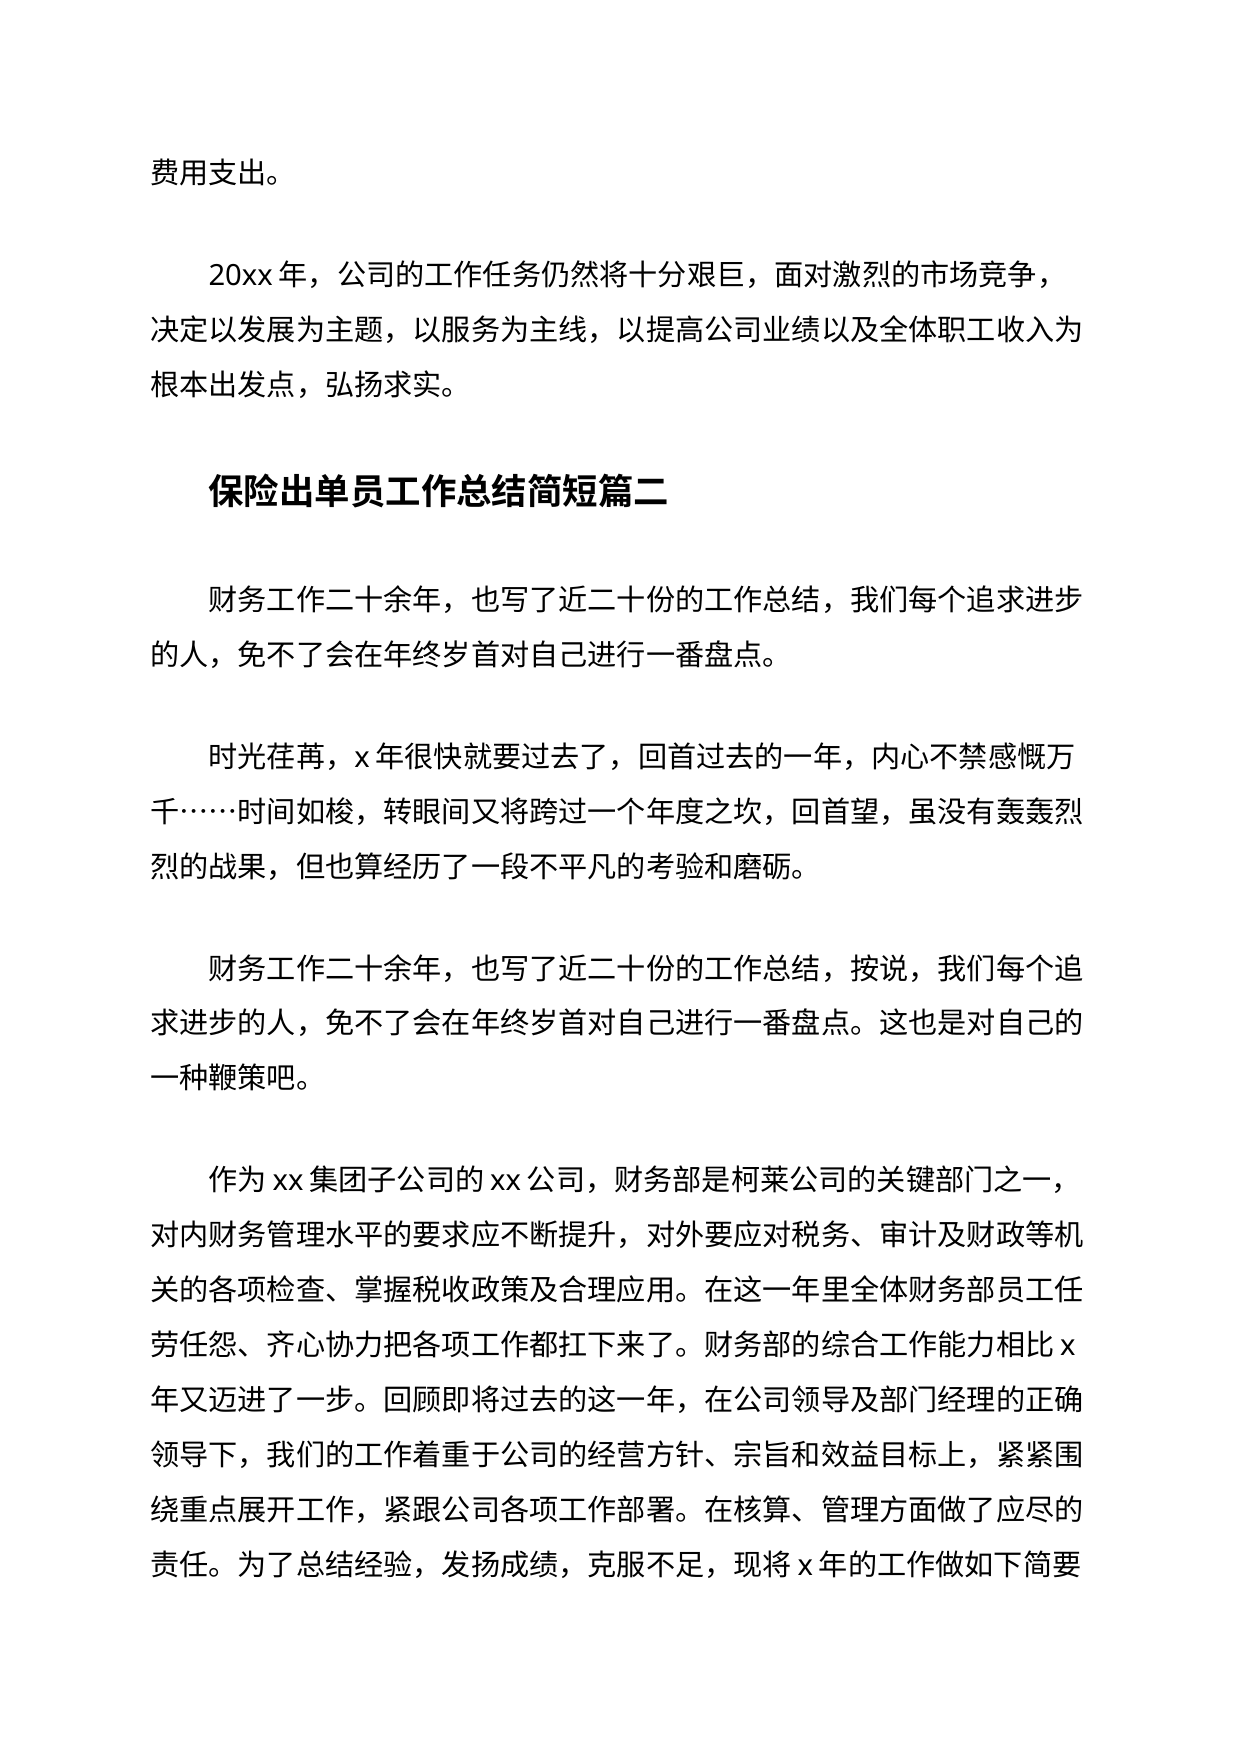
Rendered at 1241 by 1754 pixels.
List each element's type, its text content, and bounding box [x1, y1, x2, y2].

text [150, 150, 1090, 192]
text 20xx年，公司的工作任务仍然将十分艰巨，面对激烈的市场竞争，决定以发展为主题，以服务为主线，以提高公司业绩以及全体职工收入为根本出发点，弘扬求实。 [150, 252, 1090, 404]
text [150, 1157, 1090, 1584]
text 财务工作二十余年，也写了近二十份的工作总结，我们每个追求进步的人，免不了会在年终岁首对自己进行一番盘点。 [150, 577, 1090, 674]
text 时光荏苒，x年很快就要过去了，回首过去的一年，内心不禁感慨万千……时间如梭，转眼间又将跨过一个年度之坎，回首望，虽没有轰轰烈烈的战果，但也算经历了一段不平凡的考验和磨砺。 [150, 733, 1090, 886]
text 保险出单员工作总结简短篇二 [150, 463, 1090, 515]
text 财务工作二十余年，也写了近二十份的工作总结，按说，我们每个追求进步的人，免不了会在年终岁首对自己进行一番盘点。这也是对自己的一种鞭策吧。 [150, 945, 1090, 1097]
